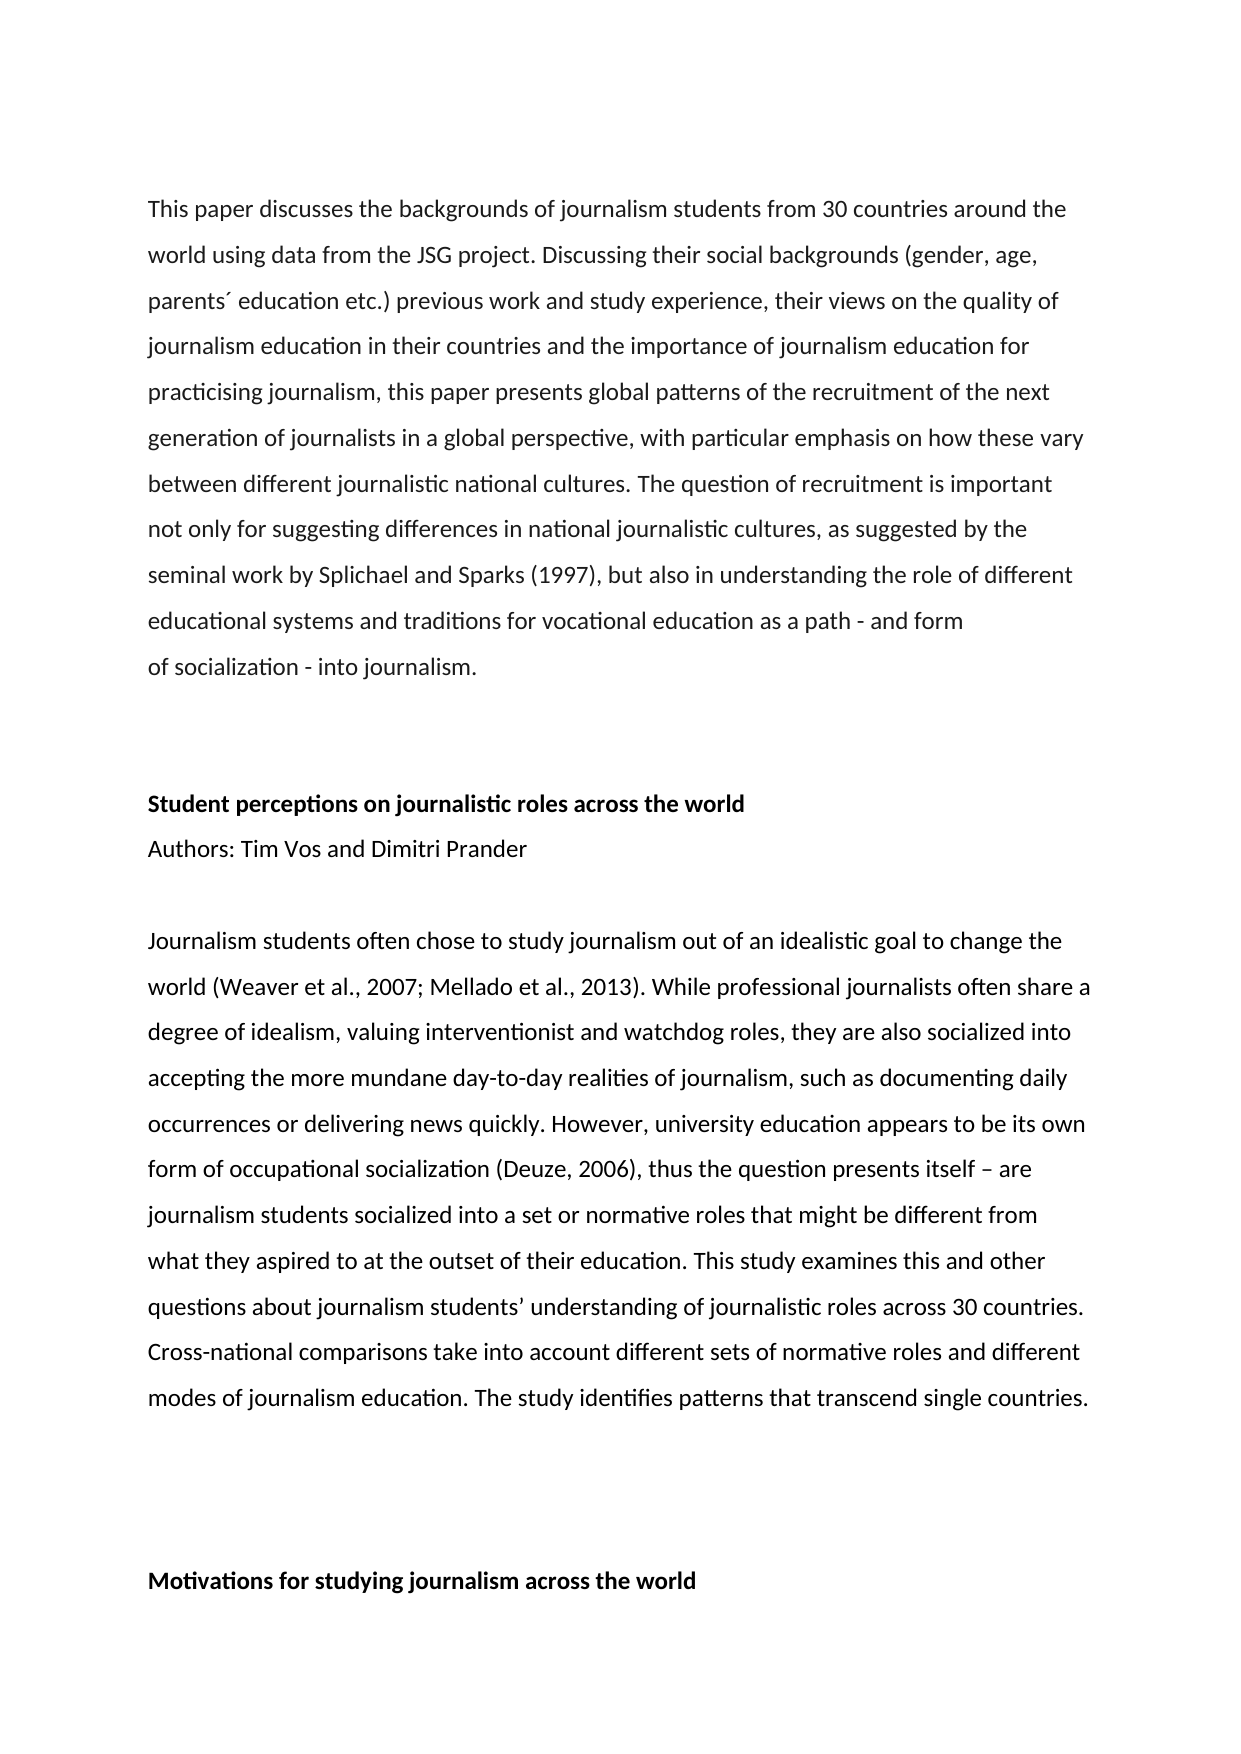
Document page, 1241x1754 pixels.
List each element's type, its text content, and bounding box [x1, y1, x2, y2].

text This paper discusses the backgrounds of journalism students from 30 countries around the world using data from the JSG project. Discussing their social backgrounds (gender, age, parents´ education etc.) previous work and study experience, their views on the quality of journalism education in their countries and the importance of journalism education for practicising journalism, this paper presents global patterns of the recruitment of the next generation of journalists in a global perspective, with particular emphasis on how these vary between different journalistic national cultures. The question of recruitment is important not only for suggesting differences in national journalistic cultures, as suggested by the seminal work by Splichael and Sparks (1997), but also in understanding the role of different educational systems and traditions for vocational education as a path - and form of socialization - into journalism. [148, 193, 1093, 681]
text Authors: Tim Vos and Dimitri Prander [148, 833, 1093, 864]
text Motivations for studying journalism across the world [148, 1565, 1093, 1596]
text Journalism students often chose to study journalism out of an idealistic goal to change the world (Weaver et al., 2007; Mellado et al., 2013). While professional journalists often share a degree of idealism, valuing interventionist and watchdog roles, they are also socialized into accepting the more mundane day-to-day realities of journalism, such as documenting daily occurrences or delivering news quickly. However, university education appears to be its own form of occupational socialization (Deuze, 2006), thus the question presents itself – are journalism students socialized into a set or normative roles that might be different from what they aspired to at the outset of their education. This study examines this and other questions about journalism students’ understanding of journalistic roles across 30 countries. Cross-national comparisons take into account different sets of normative roles and different modes of journalism education. The study identifies patterns that transcend single countries. [148, 925, 1093, 1413]
text Student perceptions on journalistic roles across the world [148, 788, 1093, 818]
